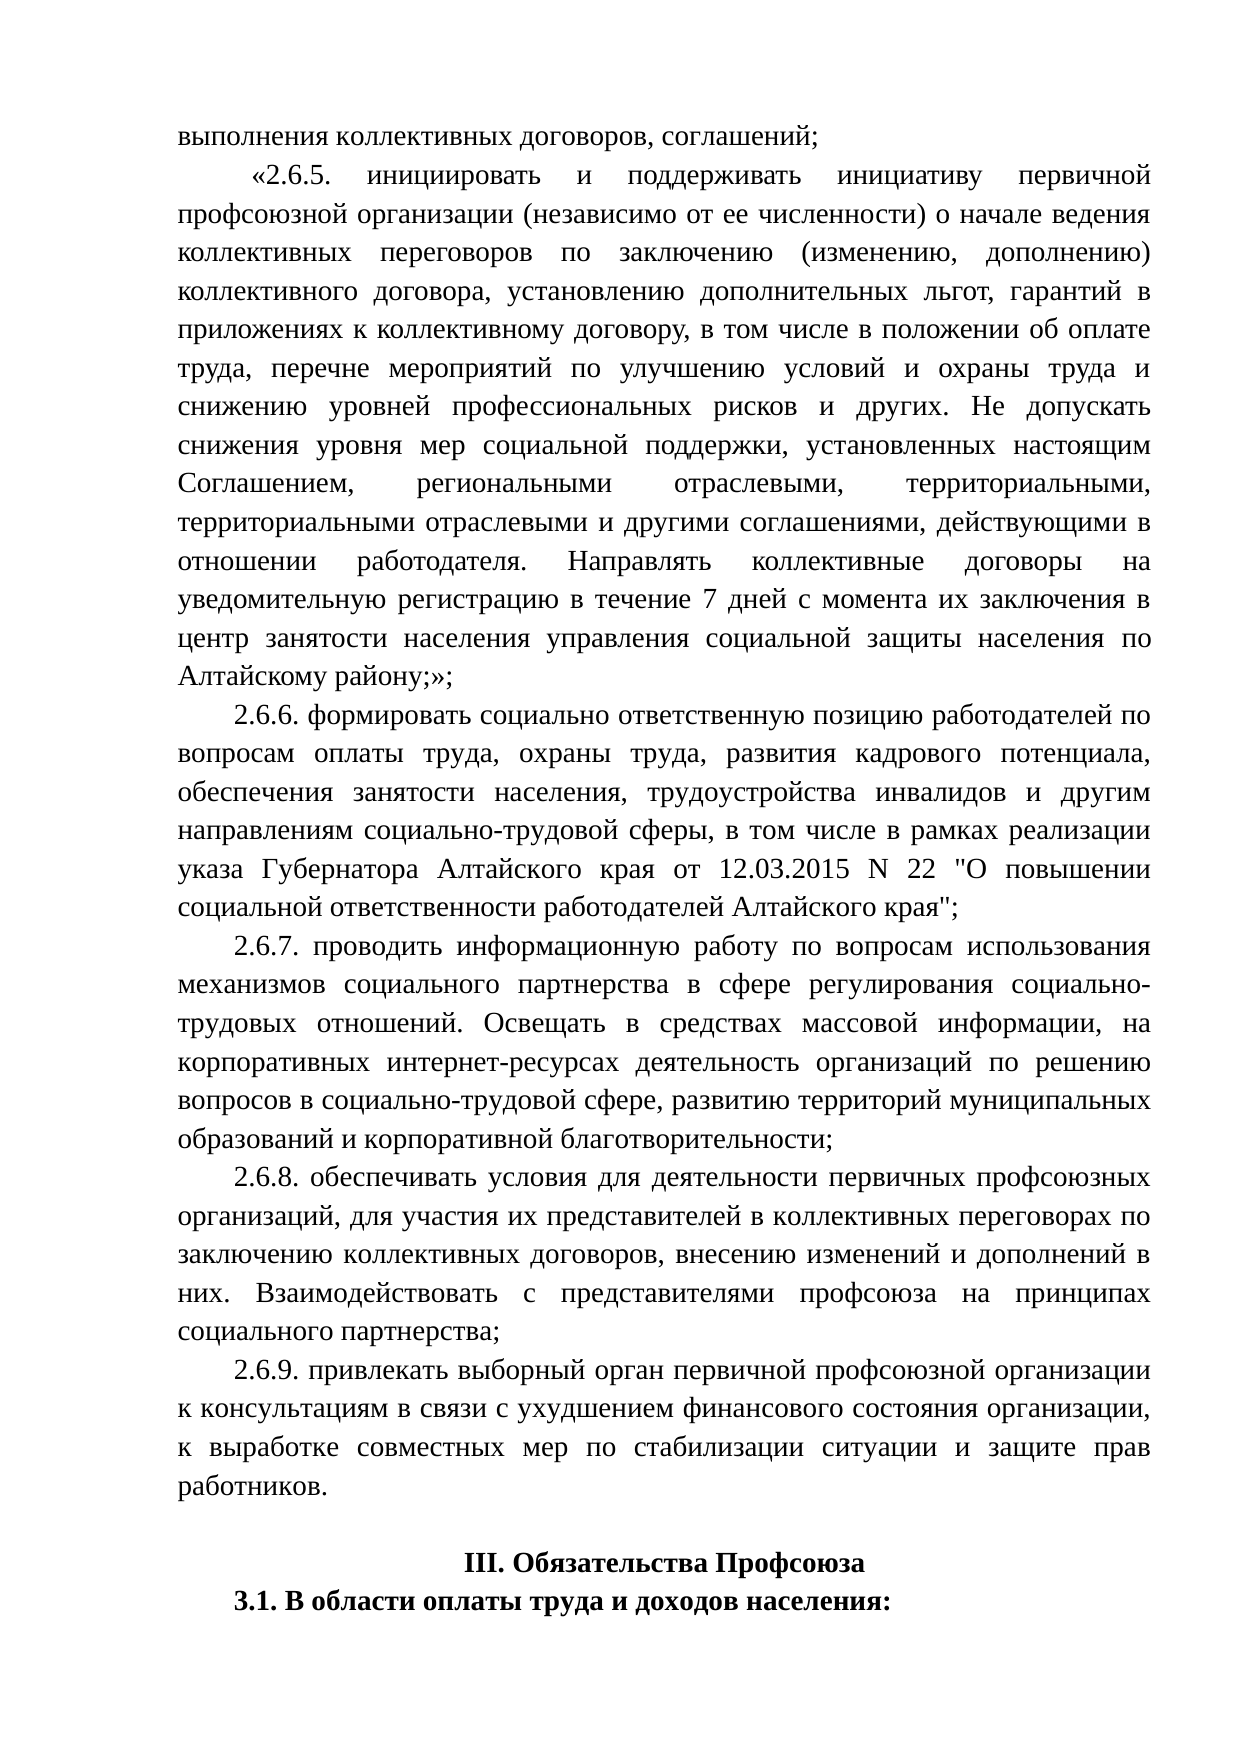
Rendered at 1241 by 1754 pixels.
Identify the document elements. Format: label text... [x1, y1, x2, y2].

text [177, 118, 1152, 152]
text 3.1. В области оплаты труда и доходов населения: [177, 1583, 1152, 1617]
text 2.6.9. привлекать выборный орган первичной профсоюзной организации к консультациям в связи с ухудшением финансового состояния организации, к выработке совместных мер по стабилизации ситуации и защите прав работников. [177, 1352, 1152, 1501]
text «2.6.5. инициировать и поддерживать инициативу первичной профсоюзной организации (независимо от ее численности) о начале ведения коллективных переговоров по заключению (изменению, дополнению) коллективного договора, установлению дополнительных льгот, гарантий в приложениях к коллективному договору, в том числе в положении об оплате труда, перечне мероприятий по улучшению условий и охраны труда и снижению уровней профессиональных рисков и других. Не допускать снижения уровня мер социальной поддержки, установленных настоящим Соглашением, региональными отраслевыми, территориальными, территориальными отраслевыми и другими соглашениями, действующими в отношении работодателя. Направлять коллективные договоры на уведомительную регистрацию в течение 7 дней с момента их заключения в центр занятости населения управления социальной защиты населения по Алтайскому району;»; [177, 157, 1152, 692]
title III. Обязательства Профсоюза [177, 1545, 1152, 1578]
text 2.6.8. обеспечивать условия для деятельности первичных профсоюзных организаций, для участия их представителей в коллективных переговорах по заключению коллективных договоров, внесению изменений и дополнений в них. Взаимодействовать с представителями профсоюза на принципах социального партнерства; [177, 1159, 1152, 1347]
text 2.6.7. проводить информационную работу по вопросам использования механизмов социального партнерства в сфере регулирования социально-трудовых отношений. Освещать в средствах массовой информации, на корпоративных интернет-ресурсах деятельность организаций по решению вопросов в социально-трудовой сфере, развитию территорий муниципальных образований и корпоративной благотворительности; [177, 928, 1152, 1154]
text 2.6.6. формировать социально ответственную позицию работодателей по вопросам оплаты труда, охраны труда, развития кадрового потенциала, обеспечения занятости населения, трудоустройства инвалидов и другим направлениям социально-трудовой сферы, в том числе в рамках реализации указа Губернатора Алтайского края от 12.03.2015 N 22 "О повышении социальной ответственности работодателей Алтайского края"; [177, 697, 1152, 923]
